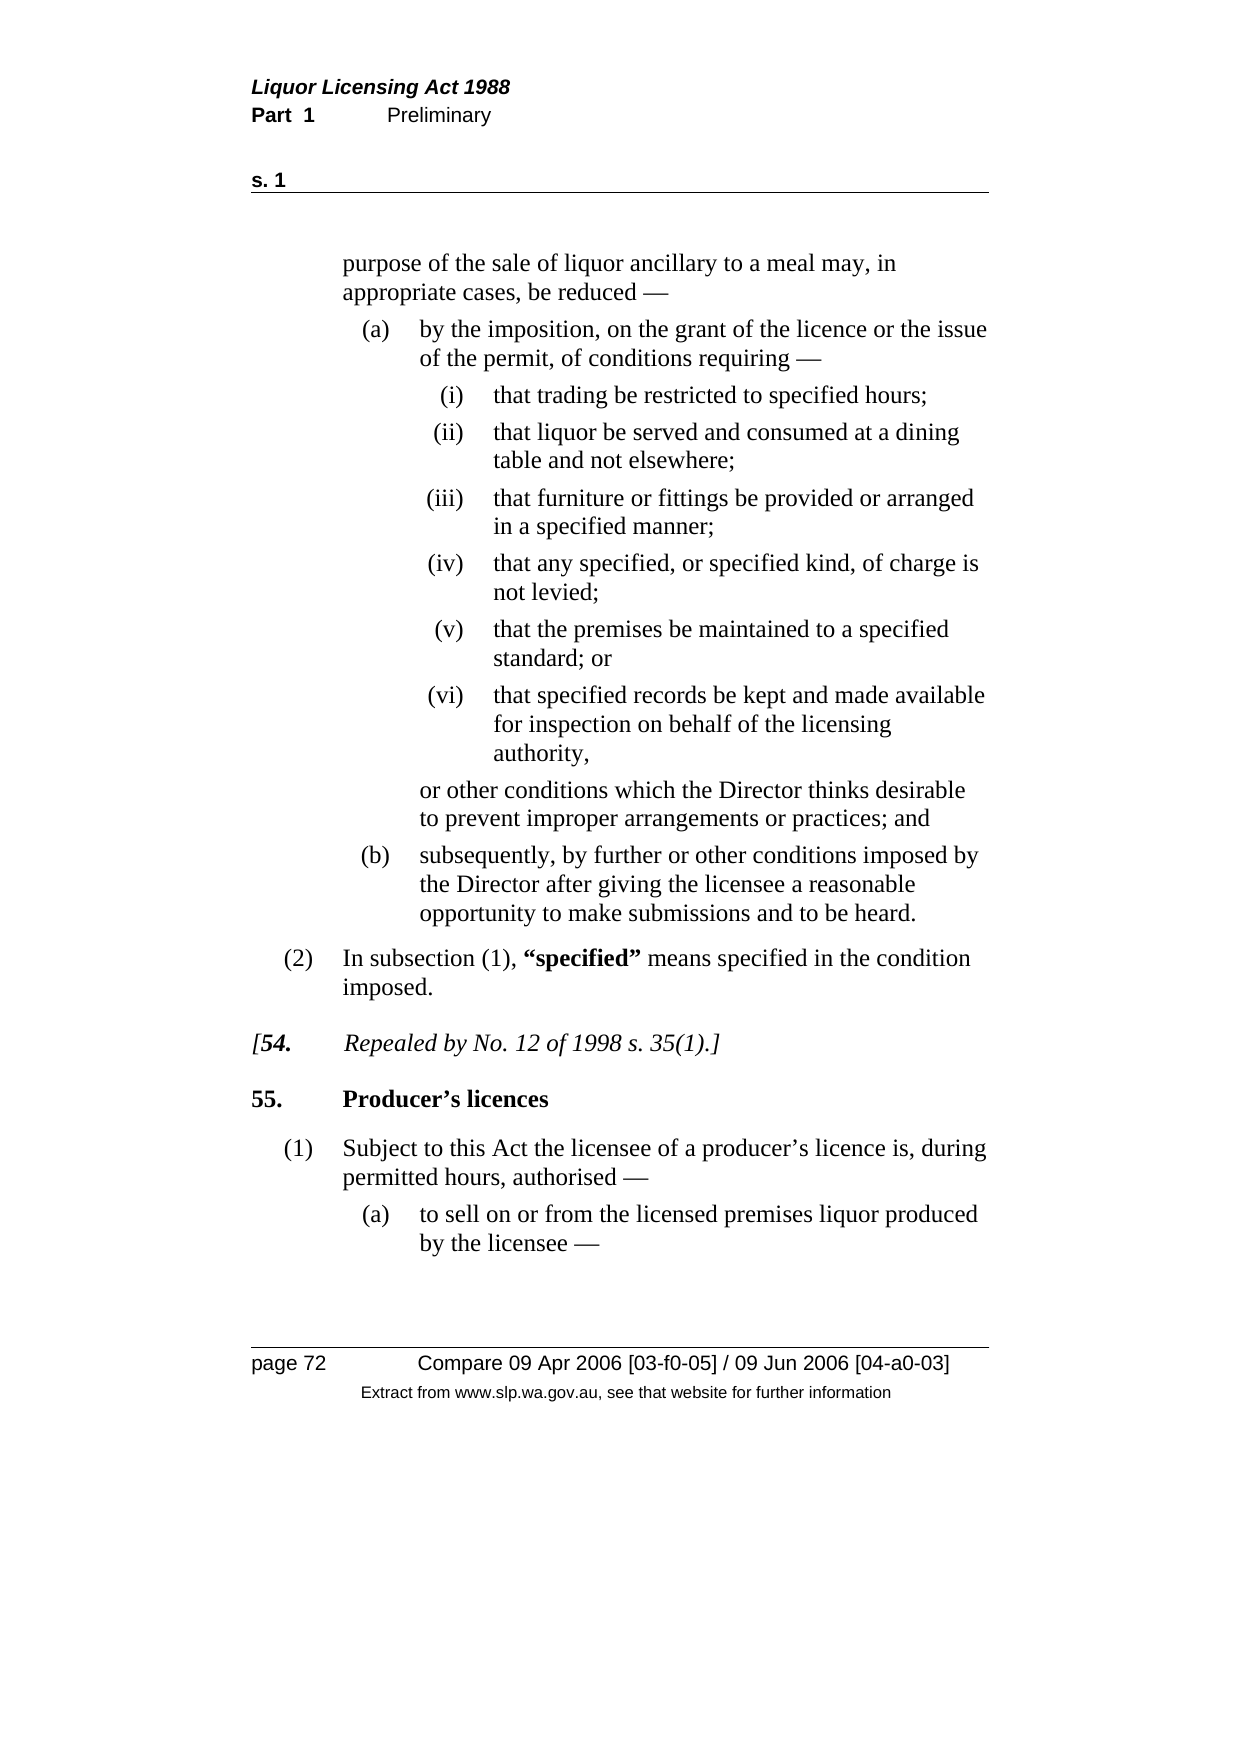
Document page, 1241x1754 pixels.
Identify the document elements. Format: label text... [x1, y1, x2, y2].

subtitle 55. Producer’s licences [251, 1084, 989, 1113]
text (b) subsequently, by further or other conditions imposed by the Director after giving the licensee a reasonable opportunity to make submissions and to be heard. [251, 841, 989, 927]
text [251, 248, 989, 306]
text or other conditions which the Director thinks desirable to prevent improper arrangements or practices; and [251, 775, 989, 832]
text (iv) that any specified, or specified kind, of charge is not levied; [251, 548, 989, 606]
text (2) In subsection (1), “specified” means specified in the condition imposed. [251, 943, 989, 1001]
text (a) to sell on or from the licensed premises liquor produced by the licensee — [251, 1199, 989, 1257]
text (ii) that liquor be served and consumed at a dining table and not elsewhere; [251, 417, 989, 474]
text [54. Repealed by No. 12 of 1998 s. 35(1).] [251, 1028, 989, 1057]
text (vi) that specified records be kept and made available for inspection on behalf of the licensing authority, [251, 680, 989, 766]
text (1) Subject to this Act the licensee of a producer’s licence is, during permitted hours, authorised — [251, 1133, 989, 1191]
text (v) that the premises be maintained to a specified standard; or [251, 614, 989, 672]
text (i) that trading be restricted to specified hours; [251, 380, 989, 408]
text (a) by the imposition, on the grant of the licence or the issue of the permit, of conditions requiring — [251, 314, 989, 371]
text (iii) that furniture or fittings be provided or arranged in a specified manner; [251, 483, 989, 540]
